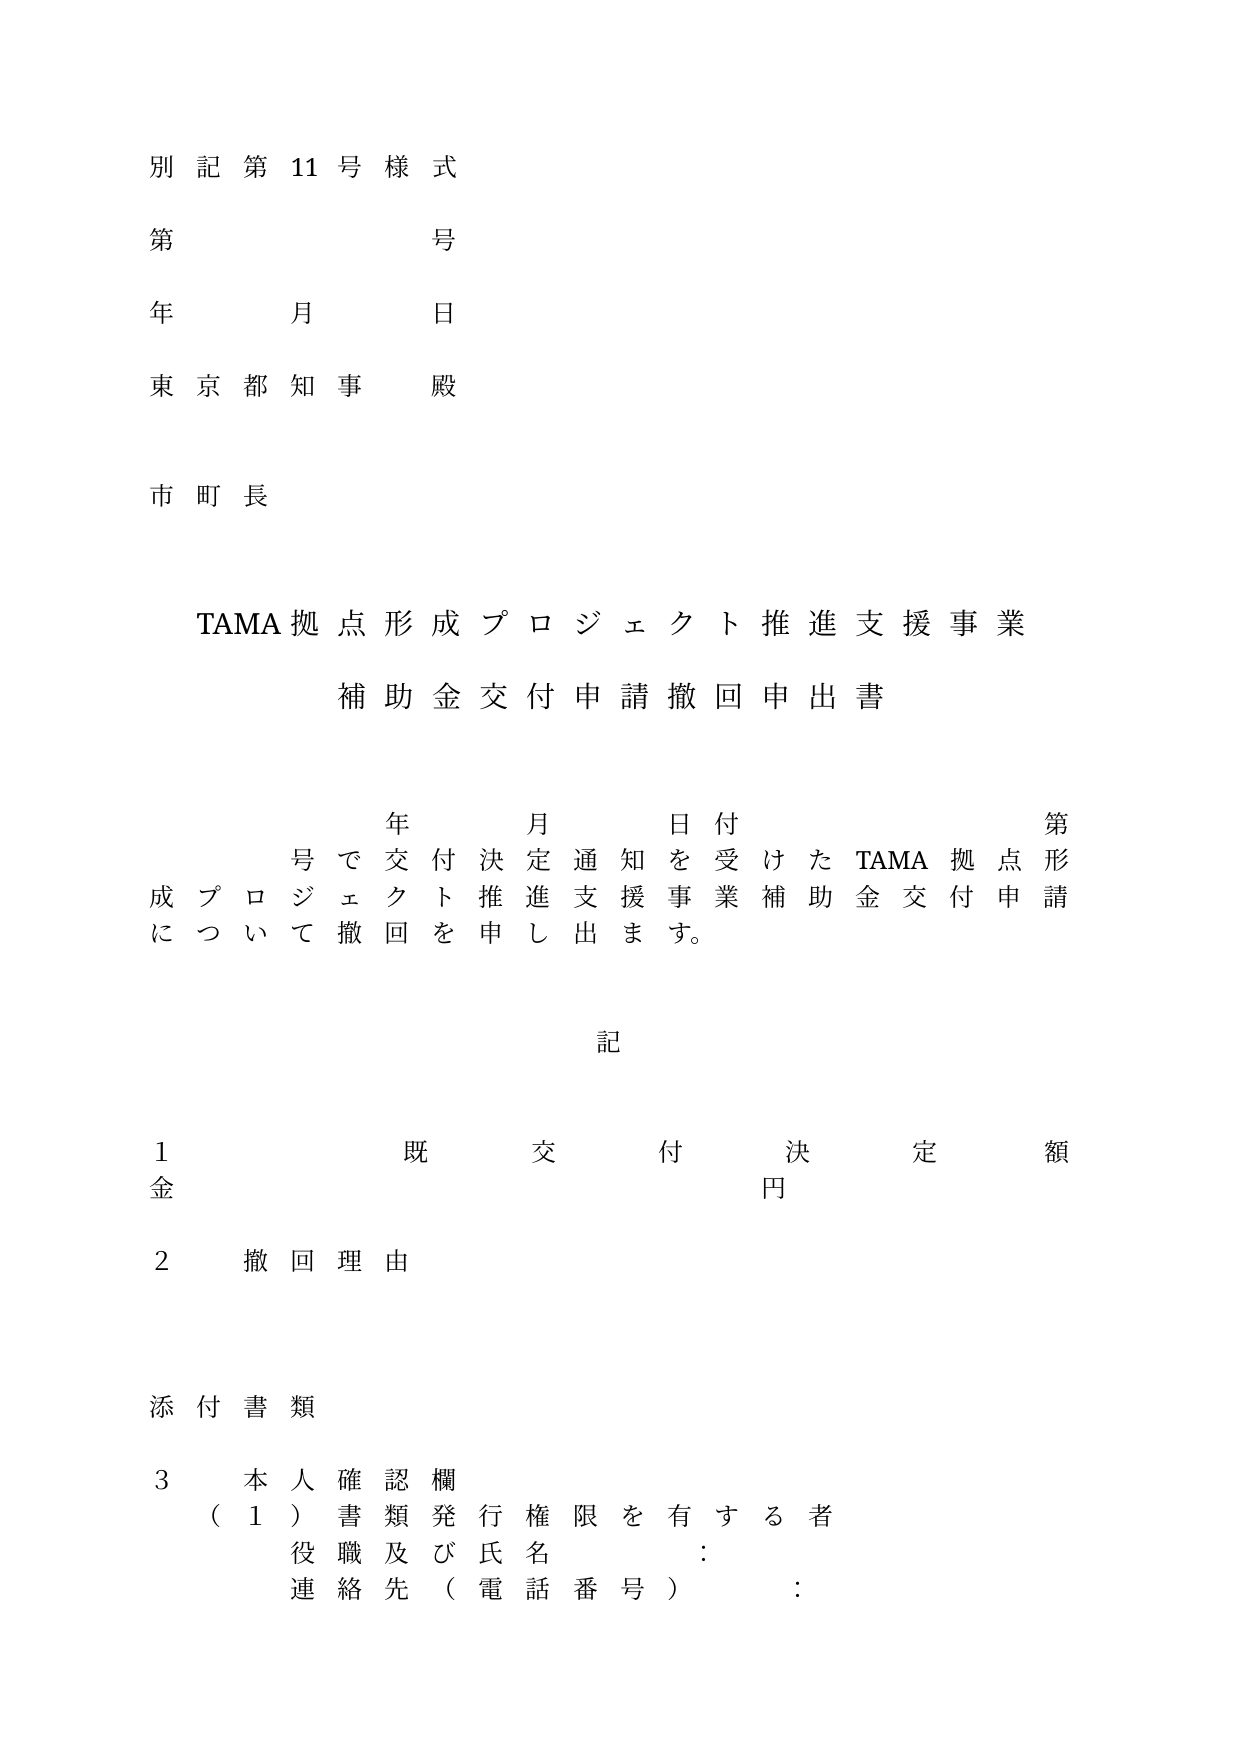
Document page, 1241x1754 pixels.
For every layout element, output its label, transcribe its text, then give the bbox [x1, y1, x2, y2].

text 平成３０年１０月１０日付３０ 第０００号で交付決定通知を受けたTAMA拠点形成プロジェクト推進支援事業補助金交付申請について撤回を申し出ます。 [149, 804, 1091, 950]
text 市町長 [149, 439, 1091, 512]
text 年 月 日 [149, 257, 1091, 330]
text 連絡先（電話番号） ： [149, 1570, 1091, 1606]
text 記 [149, 1023, 1091, 1059]
text ３ 本人確認欄 [149, 1460, 1091, 1497]
text 第 号 [149, 184, 1091, 257]
text （１）書類発行権限を有する者 [149, 1497, 1091, 1533]
text 別記第11号様式 [149, 148, 1091, 184]
text TAMA拠点形成プロジェクト推進支援事業 [149, 585, 1091, 658]
text 補助金交付申請撤回申出書 [149, 658, 1091, 731]
text 東京都知事 殿 [149, 367, 1091, 403]
text 添付書類 [149, 1387, 1091, 1424]
text １ 既交付決定額 金 円 [149, 1132, 1091, 1205]
text ２ 撤回理由 [149, 1242, 1091, 1278]
text 役職及び氏名 ： [149, 1533, 1091, 1570]
